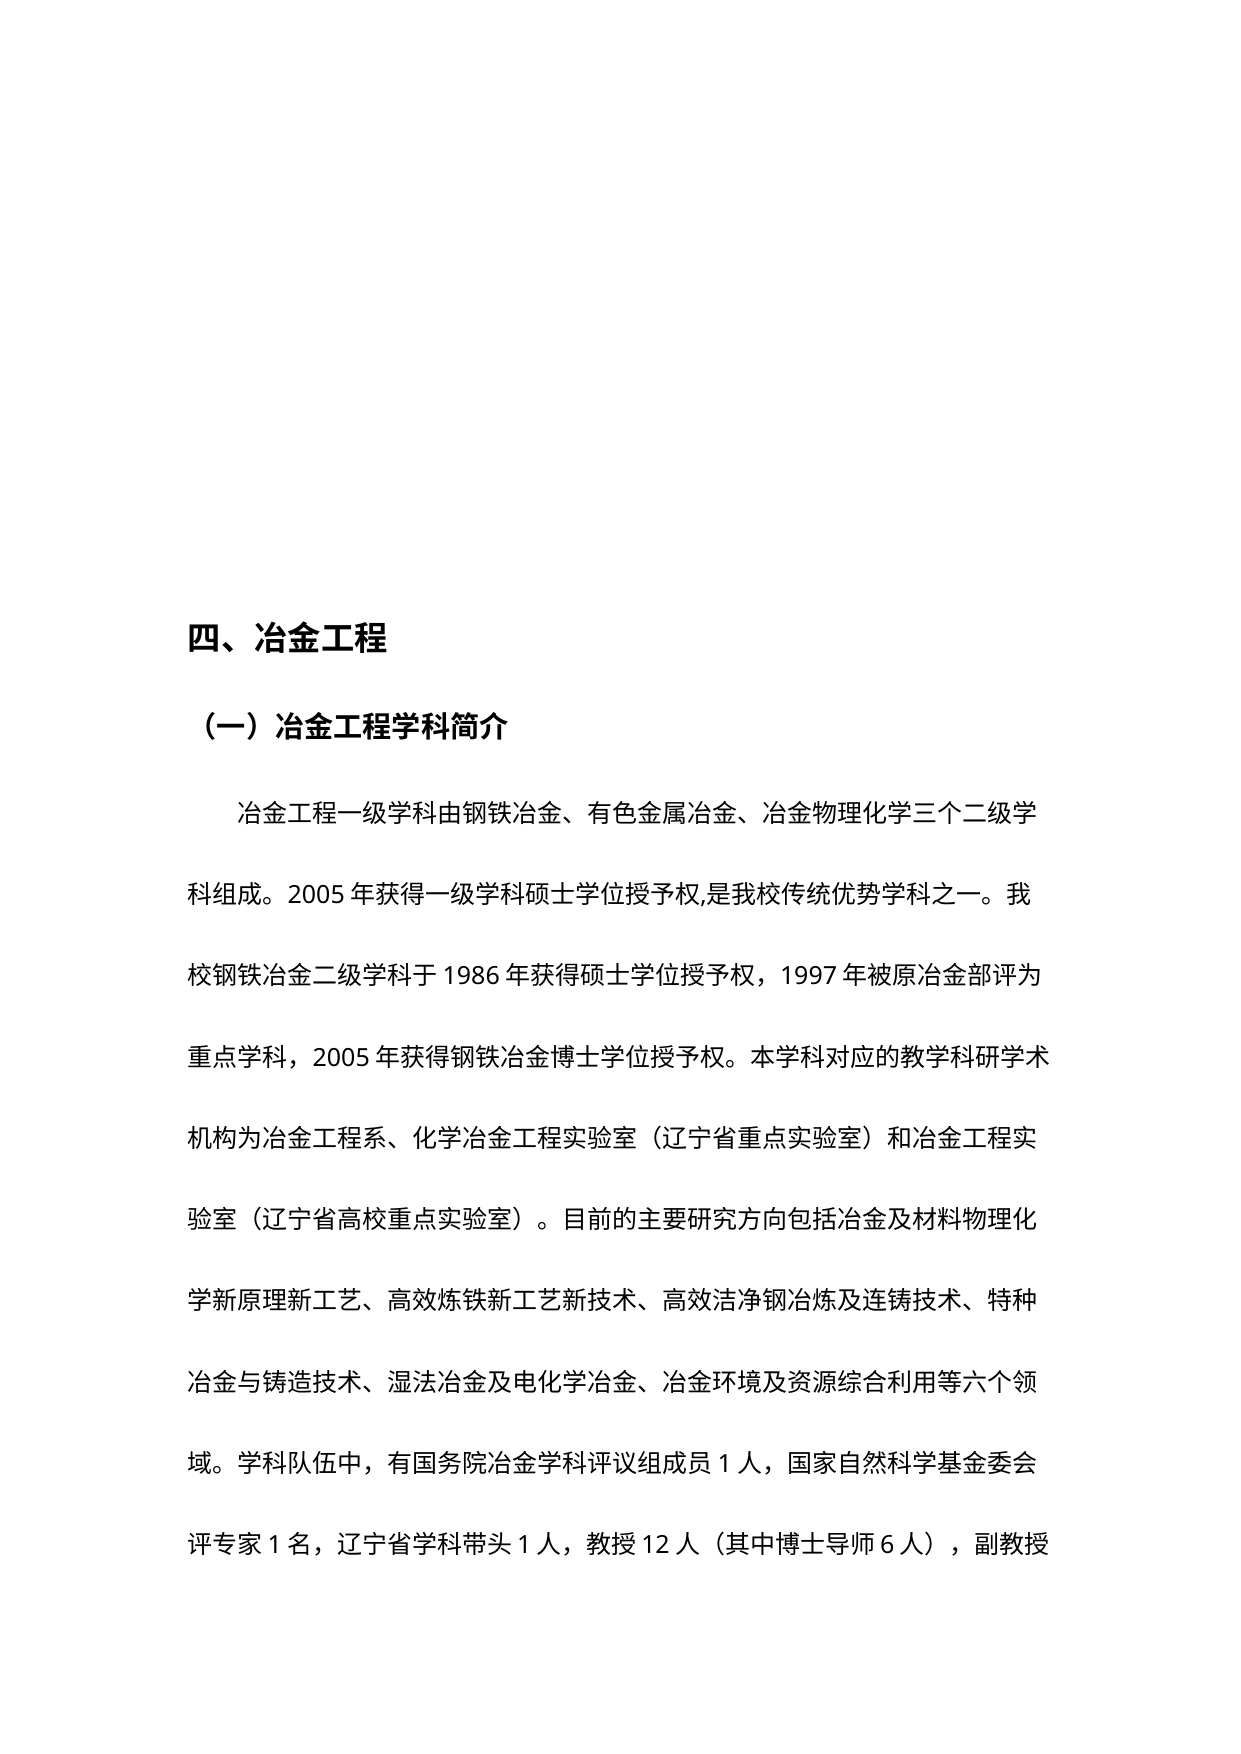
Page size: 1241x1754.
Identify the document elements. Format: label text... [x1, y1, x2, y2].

text 四、冶金工程 [187, 604, 1053, 669]
text （一）冶金工程学科简介 [187, 693, 1053, 758]
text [187, 779, 1053, 1575]
